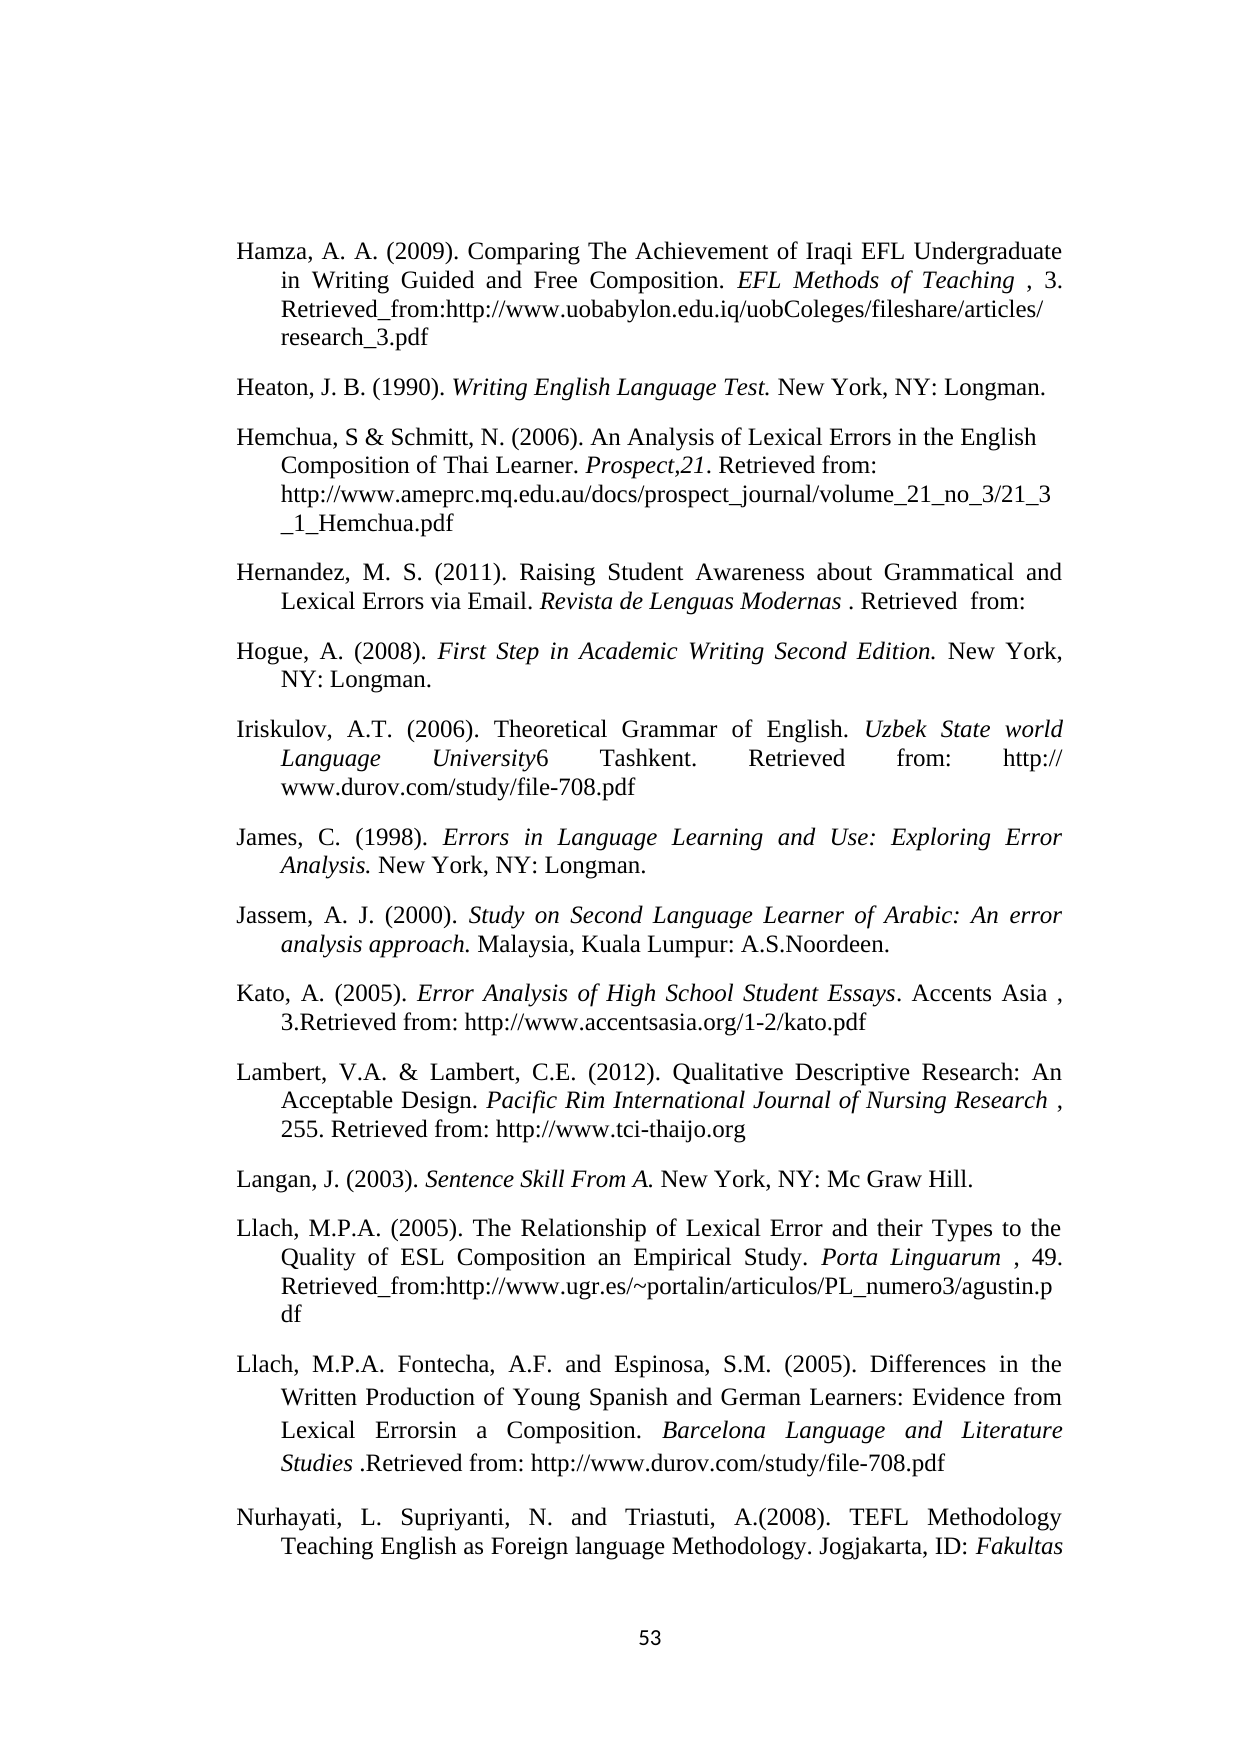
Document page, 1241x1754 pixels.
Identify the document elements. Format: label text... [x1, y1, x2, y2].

text Hamza, A. A. (2009). Comparing The Achievement of Iraqi EFL Undergraduate in Writing Guided and Free Composition. EFL Methods of Teaching , 3. Retrieved_from:http://www.uobabylon.edu.iq/uobColeges/fileshare/articles/research_3.pdf [236, 236, 1063, 351]
text Iriskulov, A.T. (2006). Theoretical Grammar of English. Uzbek State world Language University6 Tashkent. Retrieved from: http:// www.durov.com/study/file-708.pdf [236, 714, 1063, 801]
text Kato, A. (2005). Error Analysis of High School Student Essays. Accents Asia , 3.Retrieved from: http://www.accentsasia.org/1-2/kato.pdf [236, 978, 1063, 1036]
text James, C. (1998). Errors in Language Learning and Use: Exploring Error Analysis. New York, NY: Longman. [236, 822, 1063, 879]
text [236, 1502, 1063, 1559]
text Llach, M.P.A. Fontecha, A.F. and Espinosa, S.M. (2005). Differences in the Written Production of Young Spanish and German Learners: Evidence from Lexical Errorsin a Composition. Barcelona Language and Literature Studies .Retrieved from: http://www.durov.com/study/file-708.pdf [236, 1349, 1063, 1477]
text Langan, J. (2003). Sentence Skill From A. New York, NY: Mc Graw Hill. [236, 1164, 1063, 1192]
text Heaton, J. B. (1990). Writing English Language Test. New York, NY: Longman. [236, 372, 1063, 401]
text Llach, M.P.A. (2005). The Relationship of Lexical Error and their Types to the Quality of ESL Composition an Empirical Study. Porta Linguarum , 49. Retrieved_from:http://www.ugr.es/~portalin/articulos/PL_numero3/agustin.pdf [236, 1213, 1063, 1328]
text Hernandez, M. S. (2011). Raising Student Awareness about Grammatical and Lexical Errors via Email. Revista de Lenguas Modernas . Retrieved from: [236, 557, 1063, 615]
text Hemchua, S & Schmitt, N. (2006). An Analysis of Lexical Errors in the English Composition of Thai Learner. Prospect,21. Retrieved from: http://www.ameprc.mq.edu.au/docs/prospect_journal/volume_21_no_3/21_3_1_Hemchua.pdf [236, 422, 1063, 537]
text Jassem, A. J. (2000). Study on Second Language Learner of Arabic: An error analysis approach. Malaysia, Kuala Lumpur: A.S.Noordeen. [236, 900, 1063, 957]
text Lambert, V.A. & Lambert, C.E. (2012). Qualitative Descriptive Research: An Acceptable Design. Pacific Rim International Journal of Nursing Research , 255. Retrieved from: http://www.tci-thaijo.org [236, 1057, 1063, 1143]
text Hogue, A. (2008). First Step in Academic Writing Second Edition. New York, NY: Longman. [236, 636, 1063, 693]
